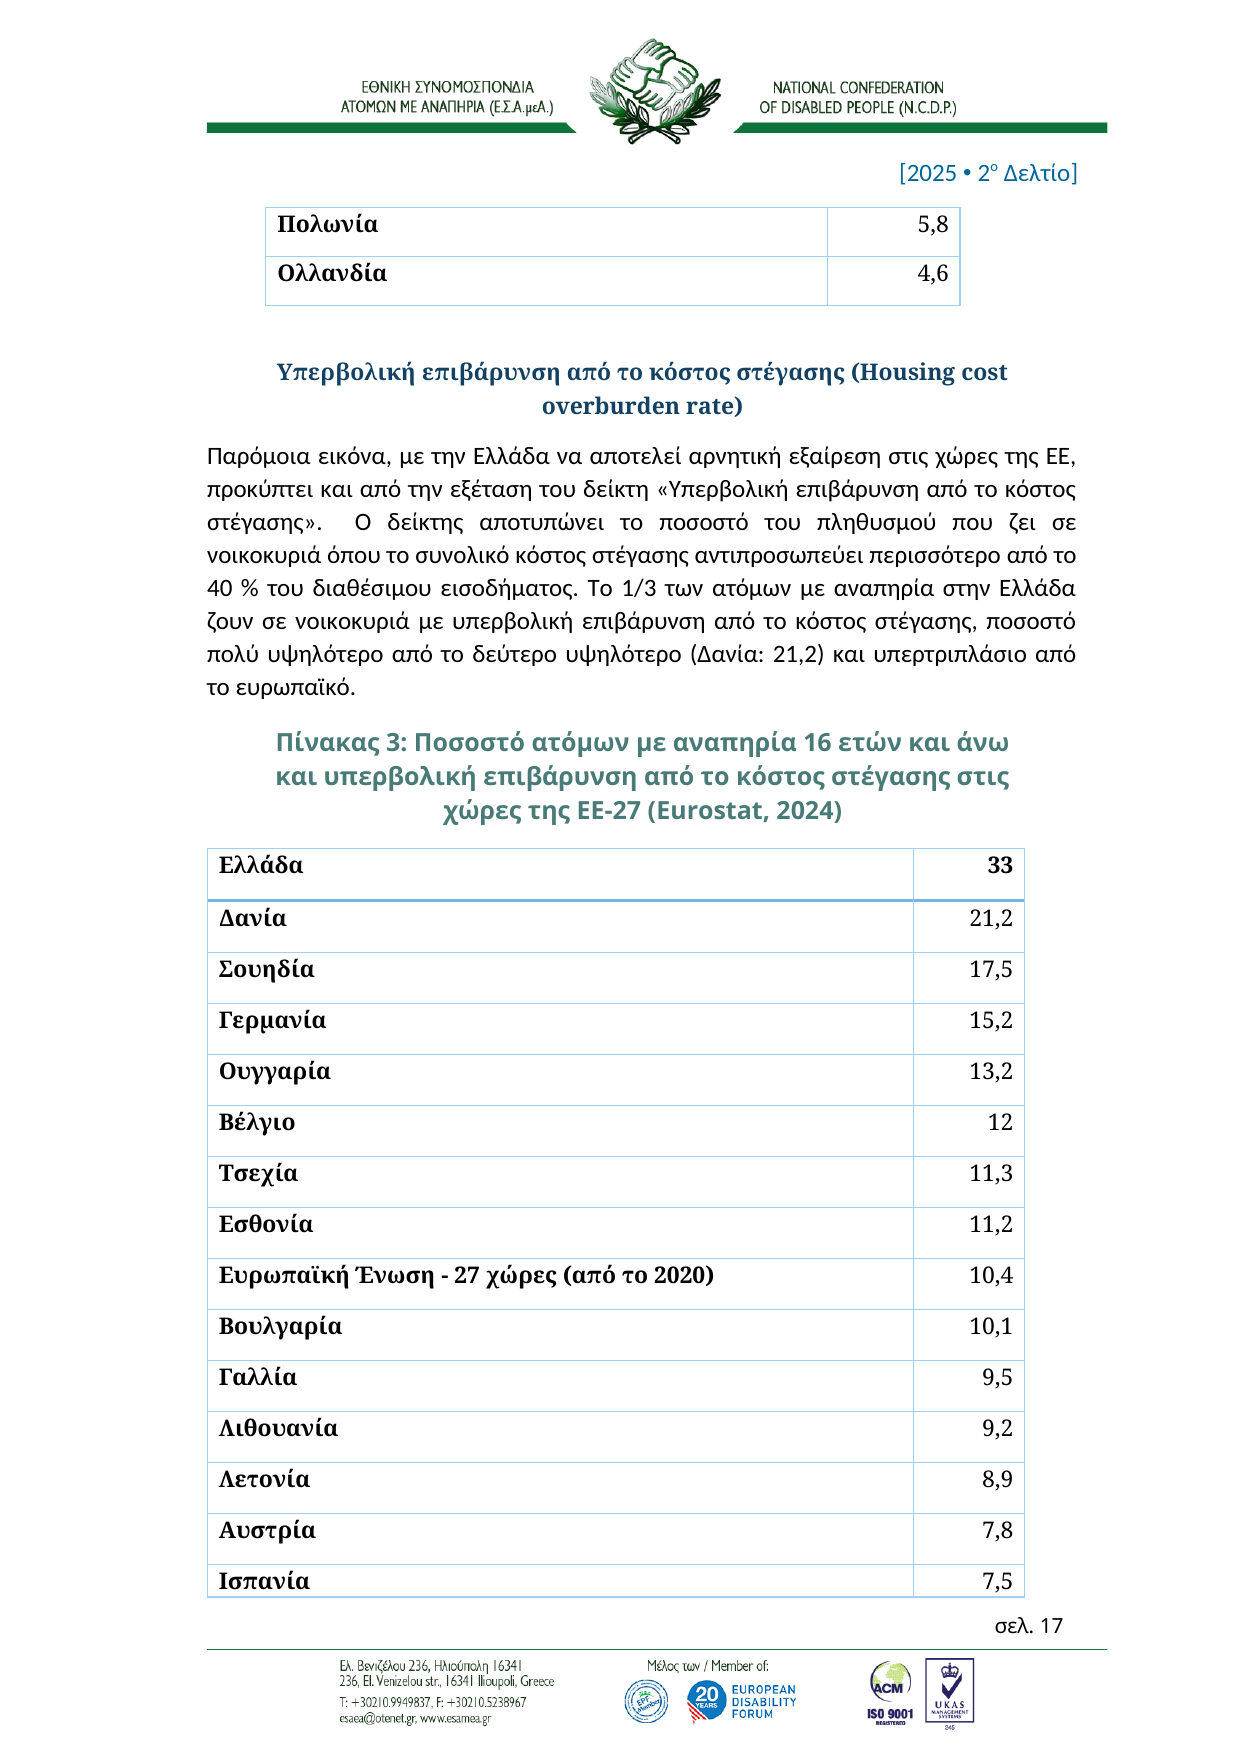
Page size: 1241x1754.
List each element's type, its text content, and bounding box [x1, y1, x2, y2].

table_cell Γερμανία [208, 1004, 913, 1054]
table_header 33 [914, 849, 1024, 898]
table_cell Ισπανία [208, 1565, 913, 1596]
list Παρόμοια εικόνα, με την Ελλάδα να αποτελεί αρνητική εξαίρεση στις χώρες της ΕΕ, προκύπτει και από την εξέταση του δείκτη «Υπερβολική επιβάρυνση από το κόστος στέγασης». Ο δείκτης αποτυπώνει το ποσοστό του πληθυσμού που ζει σε νοικοκυριά όπου το συνολικό κόστος στέγασης αντιπροσωπεύει περισσότερο από το 40 % του διαθέσιμου εισοδήματος. Το 1/3 των ατόμων με αναπηρία στην Ελλάδα ζουν σε νοικοκυριά με υπερβολική επιβάρυνση από το κόστος στέγασης, ποσοστό πολύ υψηλότερο από το δεύτερο υψηλότερο (Δανία: 21,2) και υπερτριπλάσιο από το ευρωπαϊκό. [207, 440, 1078, 701]
text Πίνακας 3: Ποσοστό ατόμων με αναπηρία 16 ετών και άνω και υπερβολική επιβάρυνση από το κόστος στέγασης στις χώρες της ΕΕ-27 (Eurostat, 2024) [266, 724, 1019, 827]
table_cell Βέλγιο [208, 1106, 913, 1156]
table_cell 15,2 [914, 1004, 1024, 1054]
table_cell 9,5 [914, 1361, 1024, 1411]
table_cell 13,2 [914, 1055, 1024, 1105]
table_cell 4,6 [828, 257, 959, 305]
table_cell 11,3 [914, 1157, 1024, 1207]
table_cell Γαλλία [208, 1361, 913, 1411]
table_cell Βουλγαρία [208, 1310, 913, 1360]
table_cell Δανία [208, 902, 913, 952]
table_cell Αυστρία [208, 1514, 913, 1564]
table_header Ελλάδα [208, 849, 913, 898]
table_cell Λιθουανία [208, 1412, 913, 1462]
table_cell Ευρωπαϊκή Ένωση - 27 χώρες (από το 2020) [208, 1259, 913, 1309]
table_cell 10,4 [914, 1259, 1024, 1309]
table_cell Σουηδία [208, 953, 913, 1003]
table_cell 5,8 [828, 208, 959, 256]
table_cell Λετονία [208, 1463, 913, 1513]
table_cell 17,5 [914, 953, 1024, 1003]
table_cell 8,9 [914, 1463, 1024, 1513]
text Υπερβολική επιβάρυνση από το κόστος στέγασης (Housing cost overburden rate) [207, 356, 1078, 421]
table_cell 12 [914, 1106, 1024, 1156]
table_cell 9,2 [914, 1412, 1024, 1462]
table_cell 7,5 [914, 1565, 1024, 1596]
table_cell Ουγγαρία [208, 1055, 913, 1105]
table_cell 11,2 [914, 1208, 1024, 1258]
table_cell 7,8 [914, 1514, 1024, 1564]
picture [206, 1639, 1108, 1754]
table_cell 21,2 [914, 902, 1024, 952]
table_cell 10,1 [914, 1310, 1024, 1360]
table_cell Τσεχία [208, 1157, 913, 1207]
table_cell Πολωνία [266, 208, 827, 256]
table_cell Εσθονία [208, 1208, 913, 1258]
table_cell Ολλανδία [266, 257, 827, 305]
picture [206, 0, 1108, 156]
